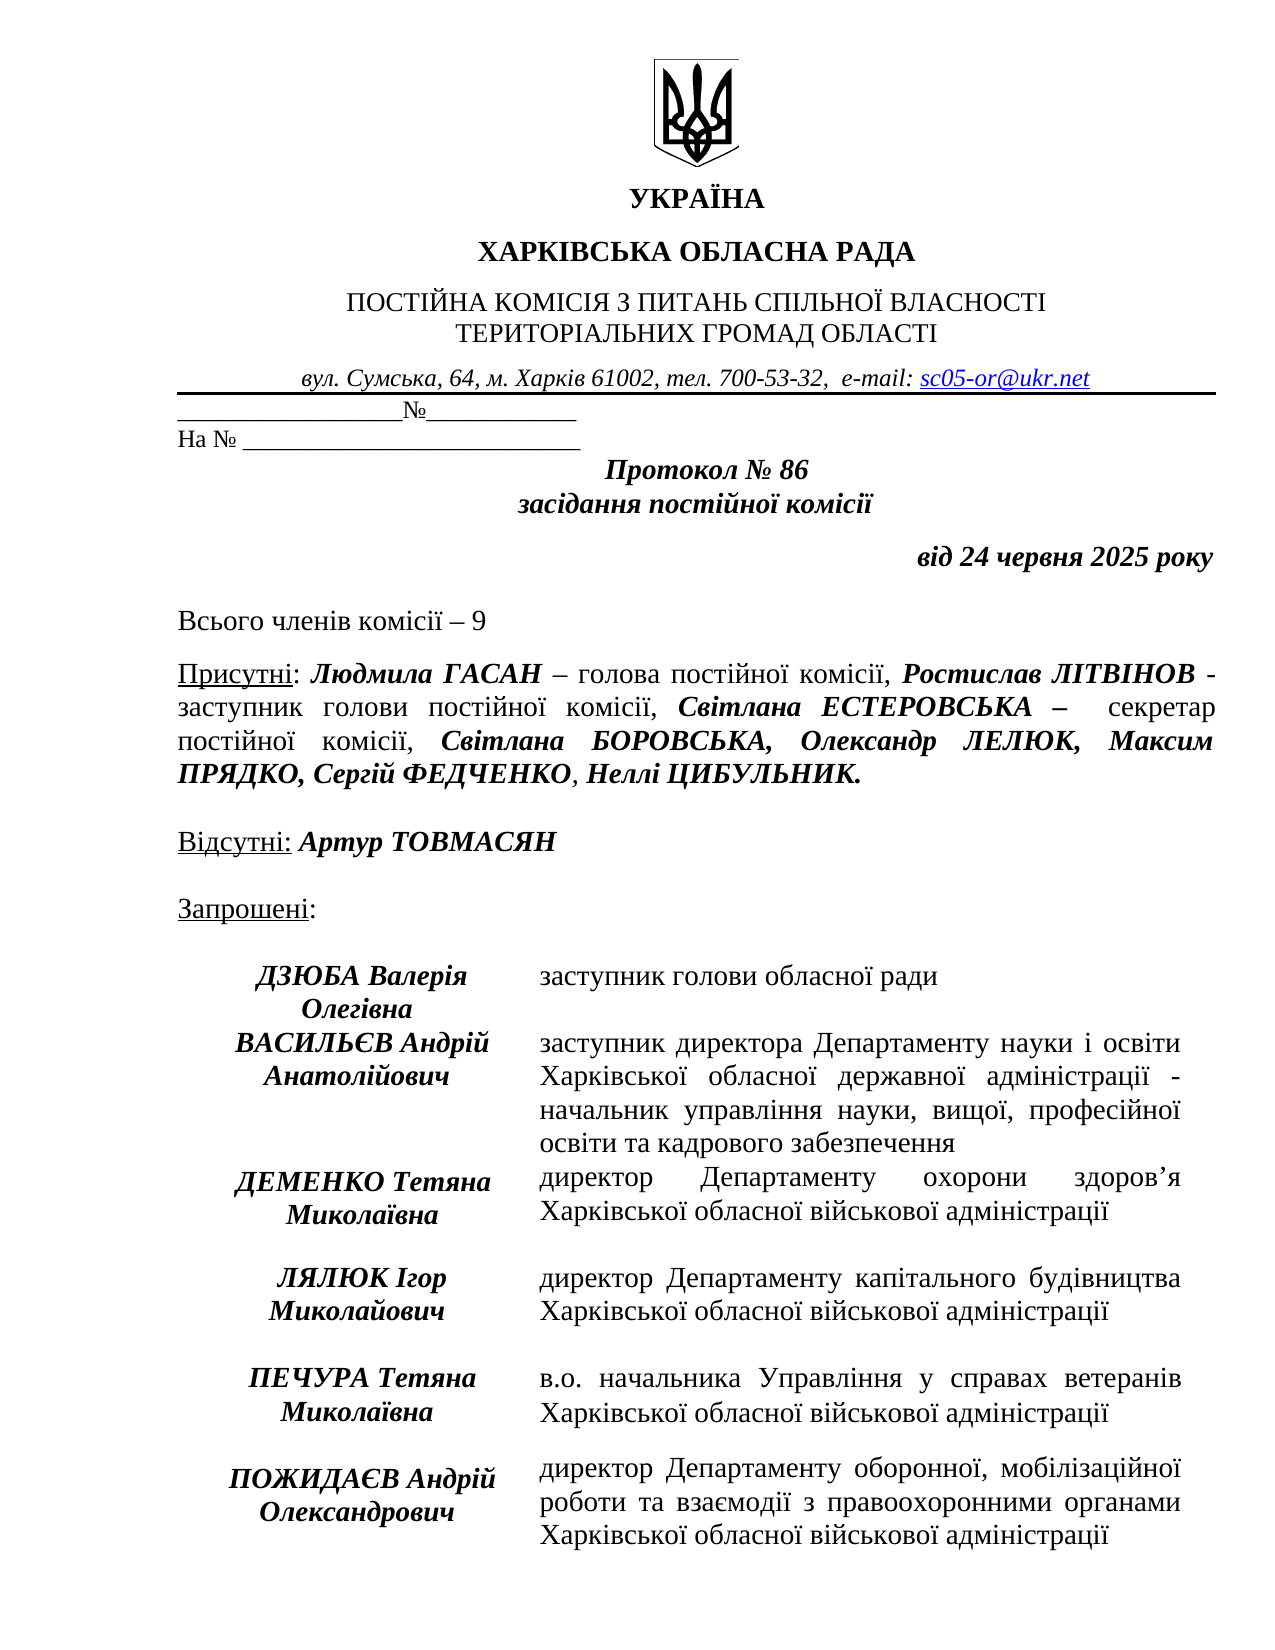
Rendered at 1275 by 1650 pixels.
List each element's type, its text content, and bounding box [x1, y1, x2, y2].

text територіальних громад області [177, 317, 1216, 349]
text __________________№____________ [177, 395, 1216, 424]
text На № ___________________________ [177, 424, 1216, 452]
text УКРАЇНА [177, 181, 1216, 214]
text ХАРКІВСЬКА ОБЛАСНА РАДА [177, 234, 1216, 267]
table_header ДЗЮБА Валерія Олегівна ВАСИЛЬЄВ Андрій Анатолійович ДЕМЕНКО Тетяна Миколаївна [189, 924, 528, 1260]
text Відсутні: Артур ТОВМАСЯН [177, 824, 1216, 857]
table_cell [528, 1260, 1192, 1584]
text вул. Сумська, 64, м. Харків 61002, тел. 700-53-32, e-mail: sc05-or@ukr.net [177, 363, 1216, 392]
text Запрошені: [177, 891, 1216, 924]
text Протокол № 86 [200, 452, 1216, 486]
text Присутні: Людмила ГАСАН – голова постійної комісії, Ростислав ЛІТВІНОВ - заступник голови постійної комісії, Світлана ЕСТЕРОВСЬКА – секретар постійної комісії, Світлана БОРОВСЬКА, Олександр ЛЕЛЮК, Максим ПРЯДКО, Сергій ФЕДЧЕНКО, Неллі ЦИБУЛЬНИК. [177, 656, 1216, 790]
text ПОСТІЙНА КОМІСІЯ З ПИТАНЬ спільної власності [177, 286, 1216, 317]
text засідання постійної комісії [177, 486, 1216, 519]
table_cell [189, 1260, 528, 1584]
table_header заступник голови обласної ради заступник директора Департаменту науки і освіти Харківської обласної державної адміністрації - начальник управління науки, вищої, професійної освіти та кадрового забезпечення директор Департаменту охорони здоров’я Харківської обласної військової адміністрації [528, 924, 1192, 1260]
text від 24 червня 2025 року [177, 539, 1216, 572]
text Всього членів комісії – 9 [177, 603, 1216, 637]
